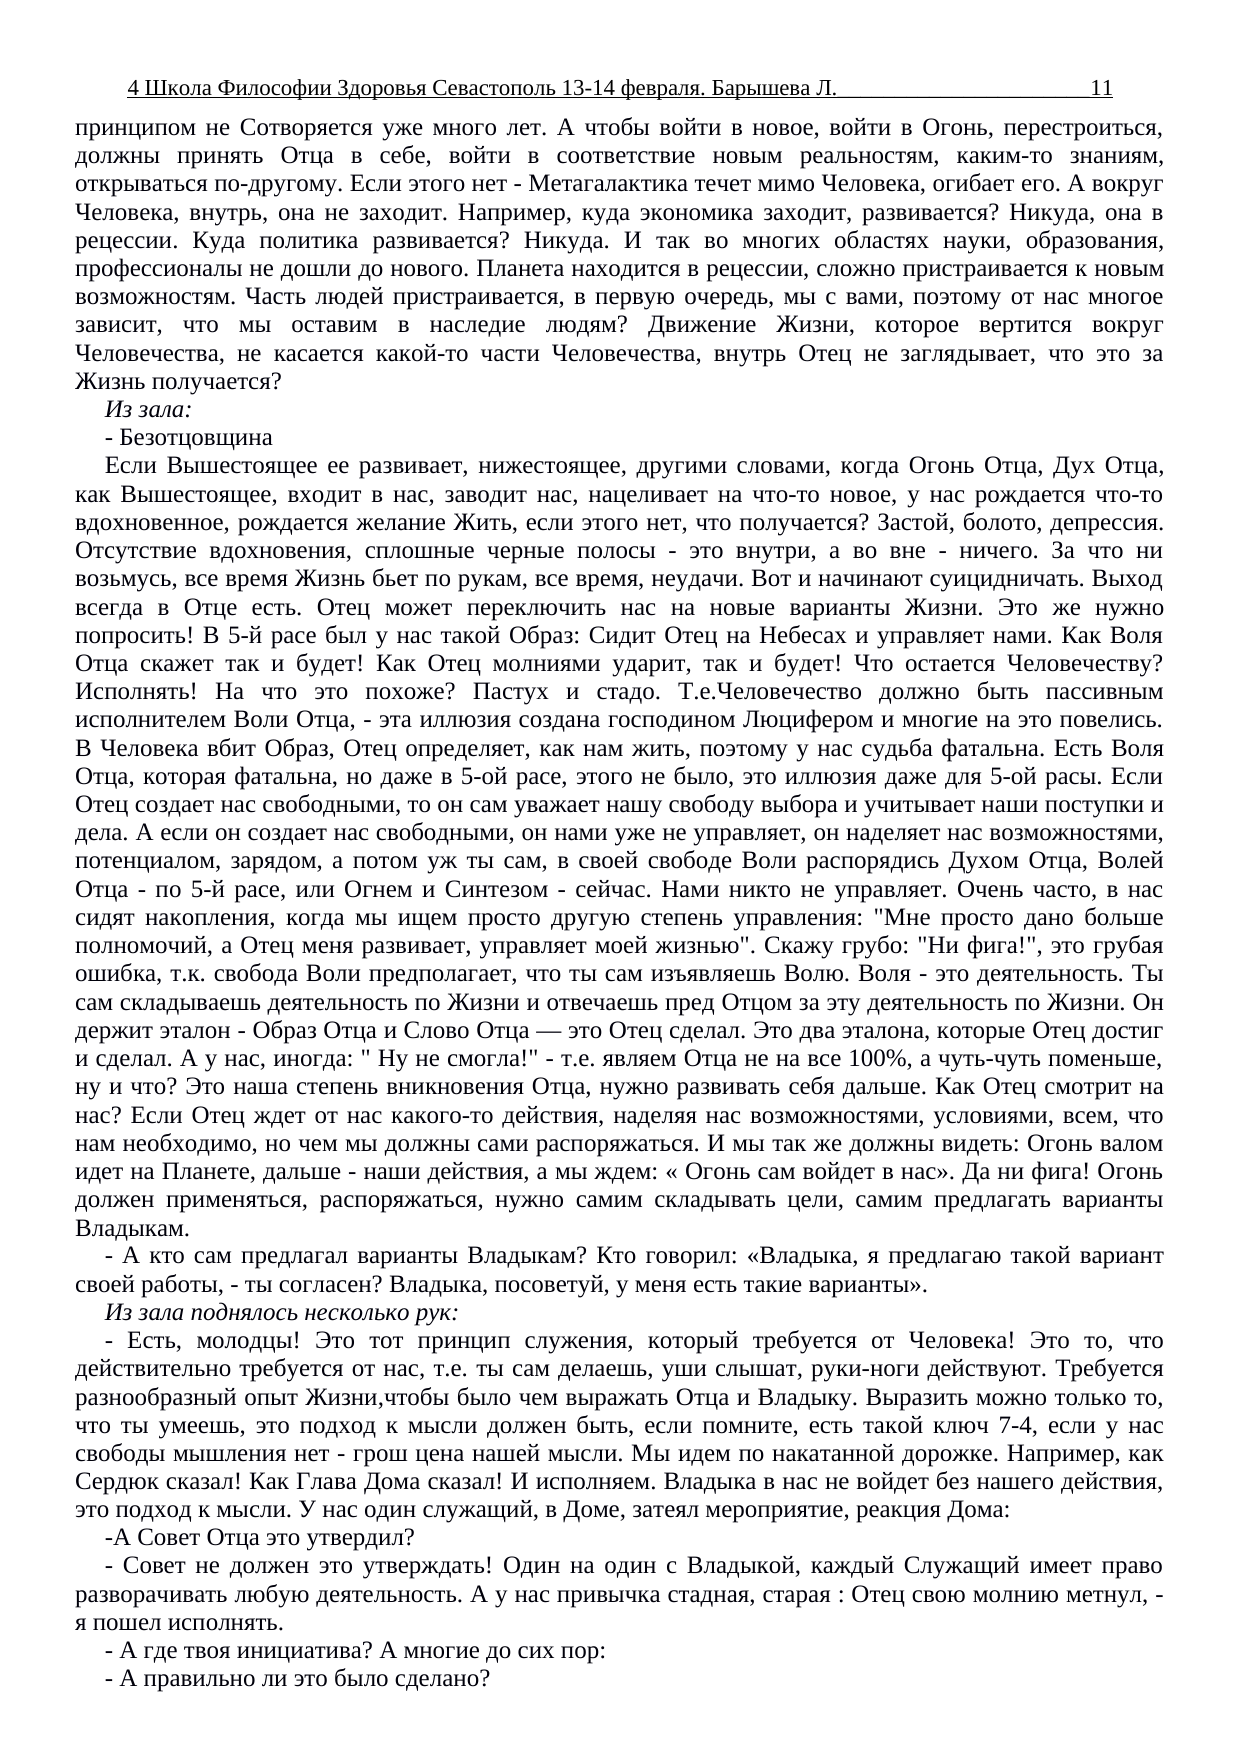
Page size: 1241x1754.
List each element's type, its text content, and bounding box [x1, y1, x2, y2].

text Из зала поднялось несколько рук: [75, 1298, 1165, 1326]
text - А кто сам предлагал варианты Владыкам? Кто говорил: «Владыка, я предлагаю такой вариант своей работы, - ты согласен? Владыка, посоветуй, у меня есть такие варианты». [75, 1241, 1165, 1298]
text Из зала: [75, 395, 1165, 423]
text - Безотцовщина [75, 423, 1165, 451]
text - А где твоя инициатива? А многие до сих пор: [75, 1636, 1165, 1664]
text -А Совет Отца это утвердил? [75, 1523, 1165, 1551]
text - Есть, молодцы! Это тот принцип служения, который требуется от Человека! Это то, что действительно требуется от нас, т.е. ты сам делаешь, уши слышат, руки-ноги действуют. Требуется разнообразный опыт Жизни,чтобы было чем выражать Отца и Владыку. Выразить можно только то, что ты умеешь, это подход к мысли должен быть, если помните, есть такой ключ 7-4, если у нас свободы мышления нет - грош цена нашей мысли. Мы идем по накатанной дорожке. Например, как Сердюк сказал! Как Глава Дома сказал! И исполняем. Владыка в нас не войдет без нашего действия, это подход к мысли. У нас один служащий, в Доме, затеял мероприятие, реакция Дома: [75, 1326, 1165, 1523]
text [75, 113, 1165, 395]
text - Совет не должен это утверждать! Один на один с Владыкой, каждый Служащий имеет право разворачивать любую деятельность. А у нас привычка стадная, старая : Отец свою молнию метнул, - я пошел исполнять. [75, 1551, 1165, 1636]
text - А правильно ли это было сделано? [75, 1664, 1165, 1692]
text Если Вышестоящее ее развивает, нижестоящее, другими словами, когда Огонь Отца, Дух Отца, как Вышестоящее, входит в нас, заводит нас, нацеливает на что-то новое, у нас рождается что-то вдохновенное, рождается желание Жить, если этого нет, что получается? Застой, болото, депрессия. Отсутствие вдохновения, сплошные черные полосы - это внутри, а во вне - ничего. За что ни возьмусь, все время Жизнь бьет по рукам, все время, неудачи. Вот и начинают суицидничать. Выход всегда в Отце есть. Отец может переключить нас на новые варианты Жизни. Это же нужно попросить! В 5-й расе был у нас такой Образ: Сидит Отец на Небесах и управляет нами. Как Воля Отца скажет так и будет! Как Отец молниями ударит, так и будет! Что остается Человечеству? Исполнять! На что это похоже? Пастух и стадо. Т.е.Человечество должно быть пассивным исполнителем Воли Отца, - эта иллюзия создана господином Люцифером и многие на это повелись. В Человека вбит Образ, Отец определяет, как нам жить, поэтому у нас судьба фатальна. Есть Воля Отца, которая фатальна, но даже в 5-ой расе, этого не было, это иллюзия даже для 5-ой расы. Если Отец создает нас свободными, то он сам уважает нашу свободу выбора и учитывает наши поступки и дела. А если он создает нас свободными, он нами уже не управляет, он наделяет нас возможностями, потенциалом, зарядом, а потом уж ты сам, в своей свободе Воли распорядись Духом Отца, Волей Отца - по 5-й расе, или Огнем и Синтезом - сейчас. Нами никто не управляет. Очень часто, в нас сидят накопления, когда мы ищем просто другую степень управления: "Мне просто дано больше полномочий, а Отец меня развивает, управляет моей жизнью". Скажу грубо: "Ни фига!", это грубая ошибка, т.к. свобода Воли предполагает, что ты сам изъявляешь Волю. Воля - это деятельность. Ты сам складываешь деятельность по Жизни и отвечаешь пред Отцом за эту деятельность по Жизни. Он держит эталон - Образ Отца и Слово Отца — это Отец сделал. Это два эталона, которые Отец достиг и сделал. А у нас, иногда: " Ну не смогла!" - т.е. являем Отца не на все 100%, а чуть-чуть поменьше, ну и что? Это наша степень вникновения Отца, нужно развивать себя дальше. Как Отец смотрит на нас? Если Отец ждет от нас какого-то действия, наделяя нас возможностями, условиями, всем, что нам необходимо, но чем мы должны сами распоряжаться. И мы так же должны видеть: Огонь валом идет на Планете, дальше - наши действия, а мы ждем: « Огонь сам войдет в нас». Да ни фига! Огонь должен применяться, распоряжаться, нужно самим складывать цели, самим предлагать варианты Владыкам. [75, 451, 1165, 1241]
